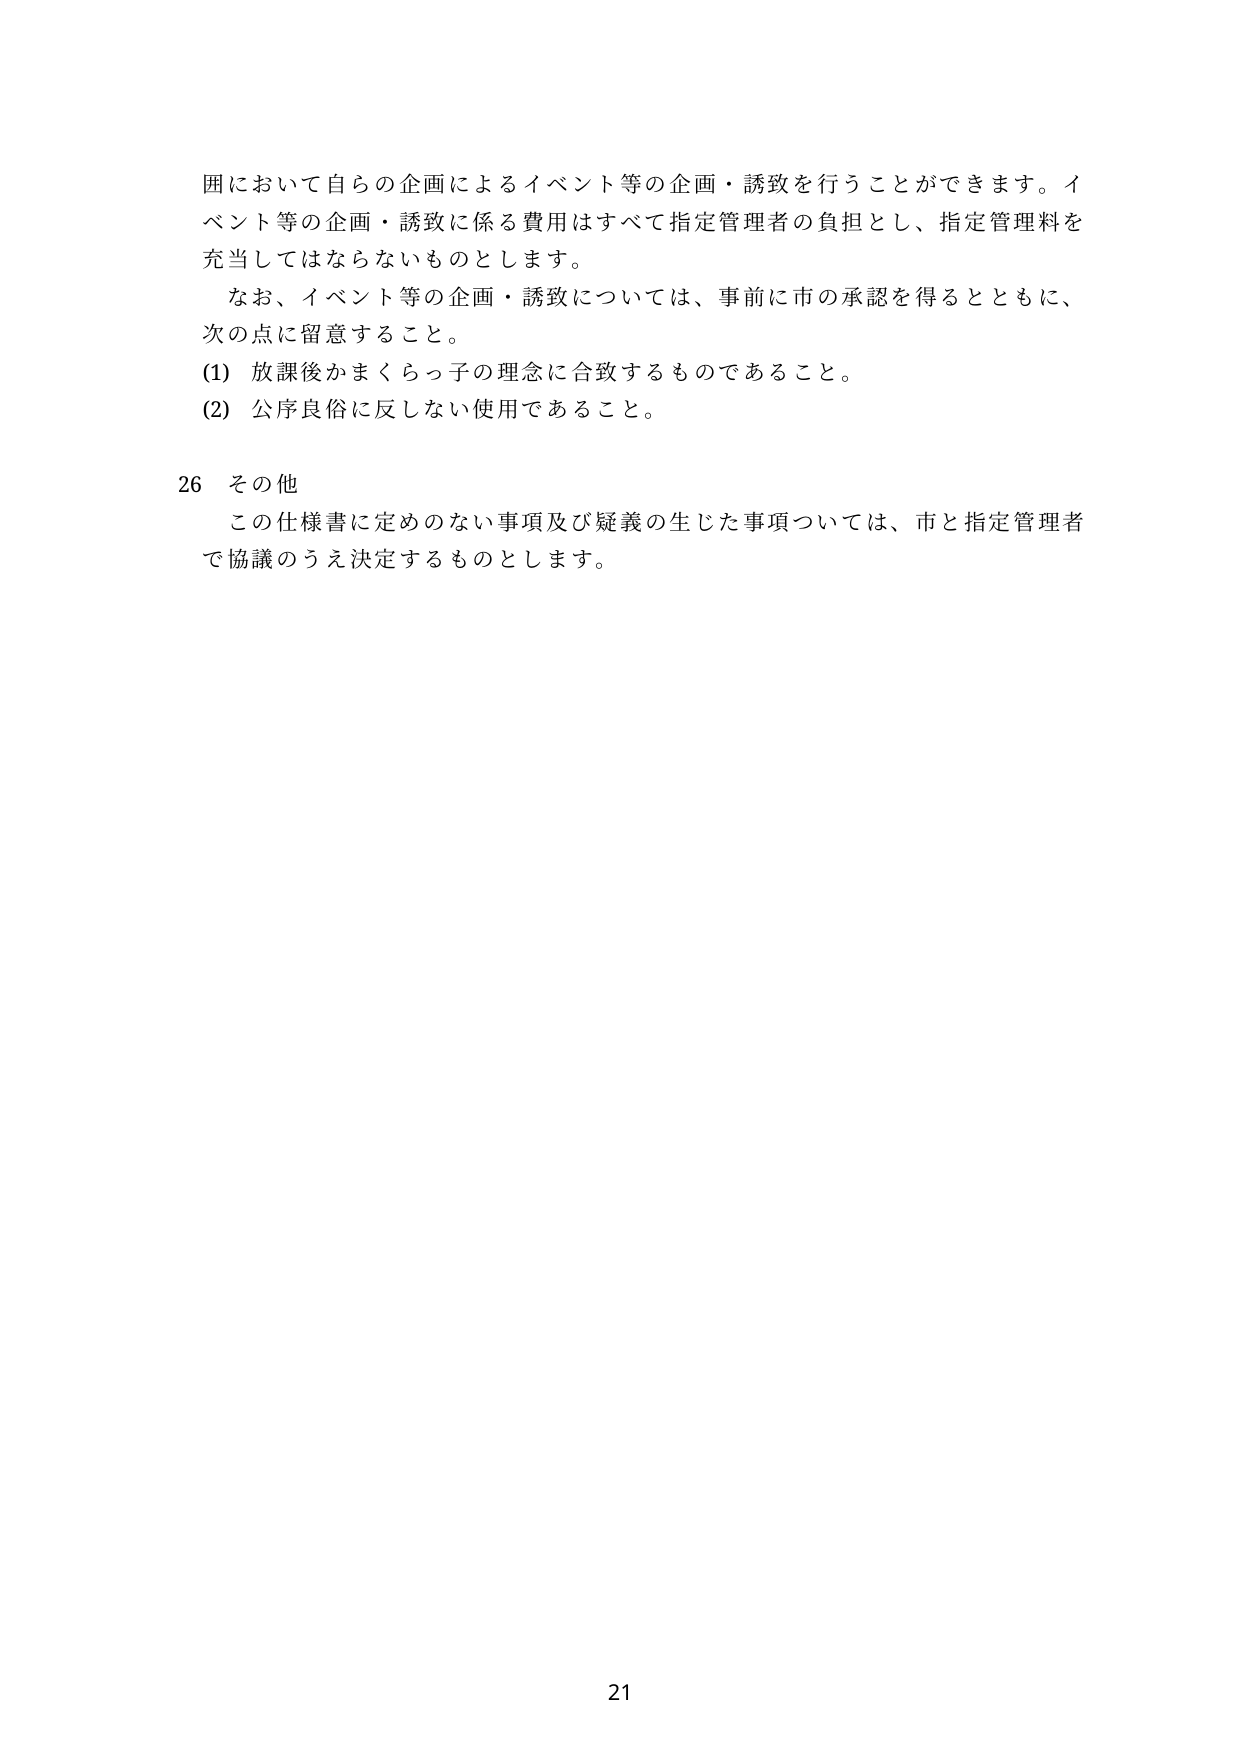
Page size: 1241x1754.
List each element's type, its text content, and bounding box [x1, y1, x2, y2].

text 26 その他 [153, 464, 1087, 502]
text なお、イベント等の企画・誘致については、事前に市の承認を得るとともに、次の点に留意すること。 [197, 277, 1087, 352]
list 放課後かまくらっ子の理念に合致するものであること。 [196, 352, 1087, 389]
text (2) 公序良俗に反しない使用であること。 [196, 389, 1087, 427]
text この仕様書に定めのない事項及び疑義の生じた事項ついては、市と指定管理者で協議のうえ決定するものとします。 [153, 502, 1087, 577]
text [197, 164, 1087, 277]
